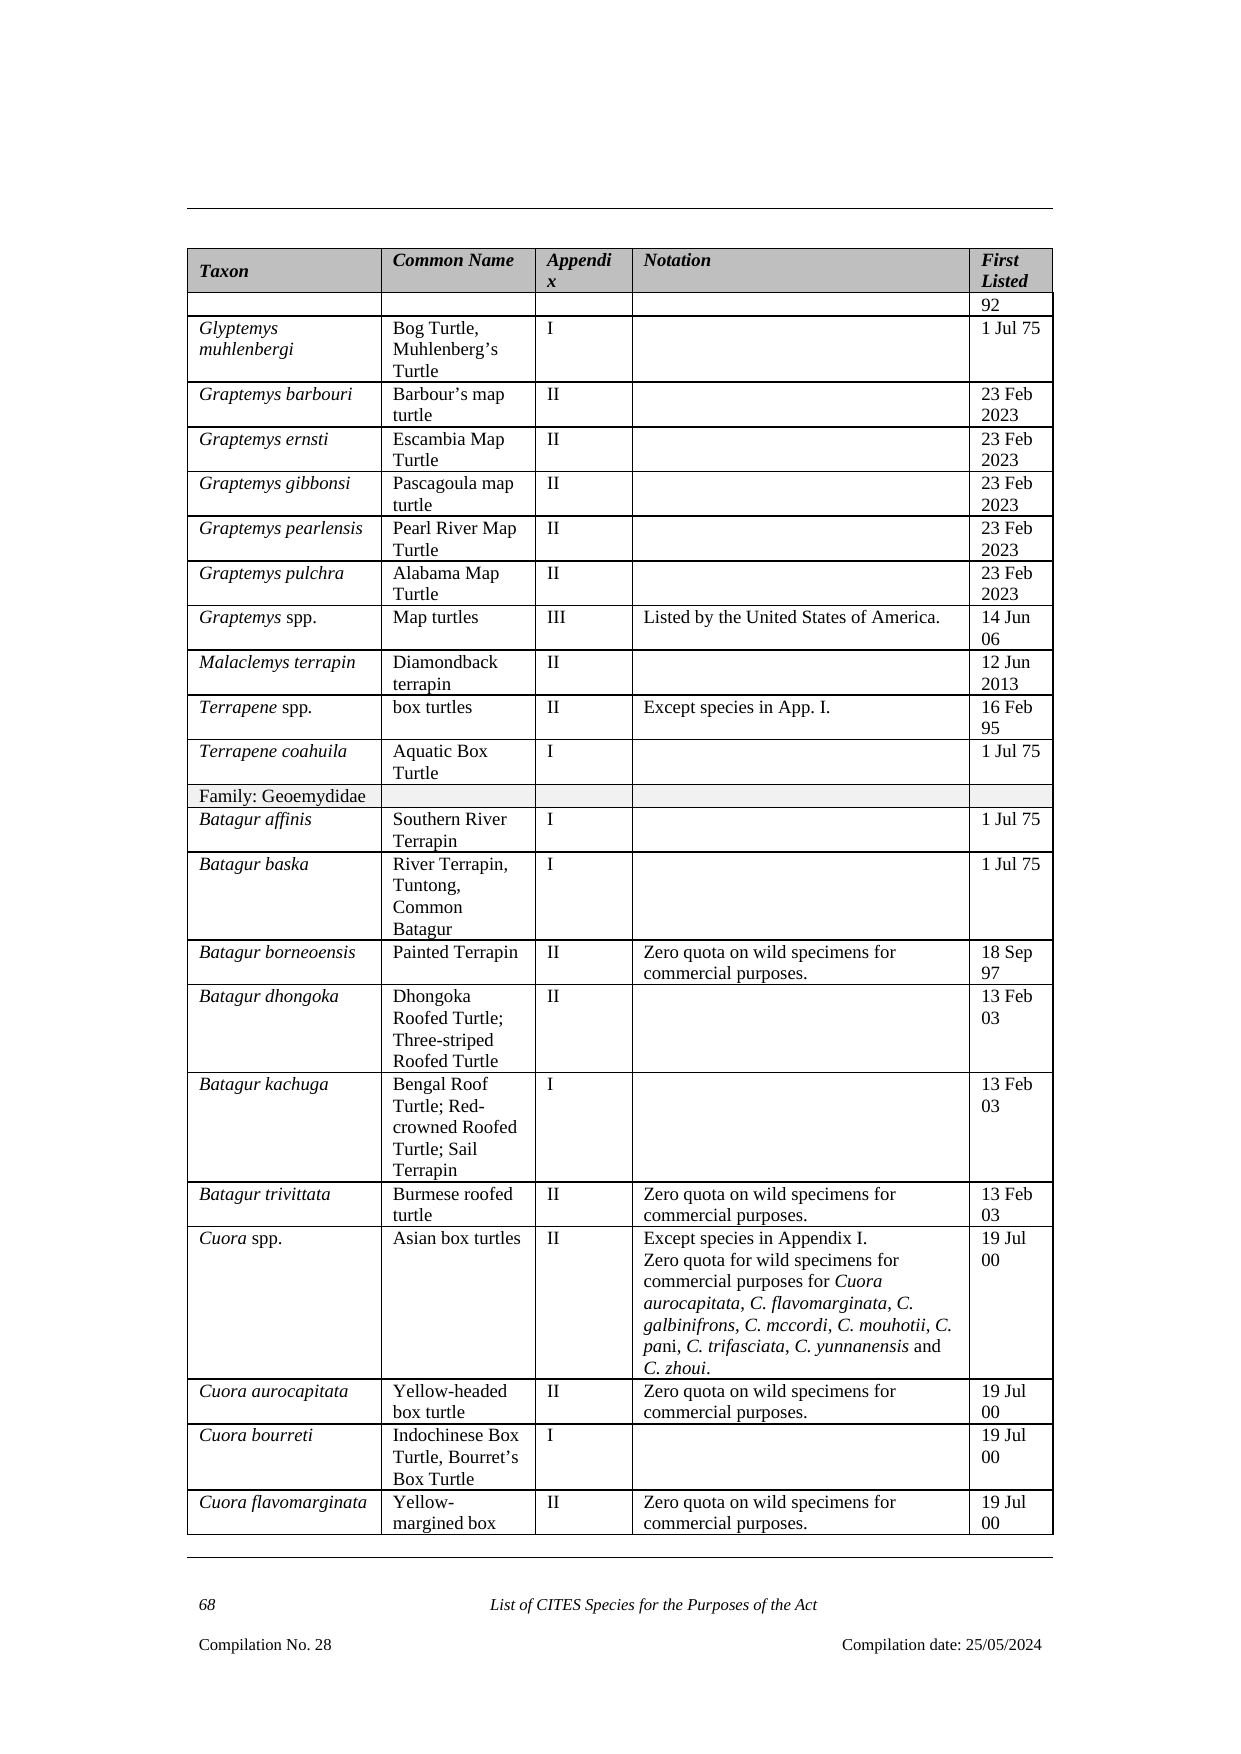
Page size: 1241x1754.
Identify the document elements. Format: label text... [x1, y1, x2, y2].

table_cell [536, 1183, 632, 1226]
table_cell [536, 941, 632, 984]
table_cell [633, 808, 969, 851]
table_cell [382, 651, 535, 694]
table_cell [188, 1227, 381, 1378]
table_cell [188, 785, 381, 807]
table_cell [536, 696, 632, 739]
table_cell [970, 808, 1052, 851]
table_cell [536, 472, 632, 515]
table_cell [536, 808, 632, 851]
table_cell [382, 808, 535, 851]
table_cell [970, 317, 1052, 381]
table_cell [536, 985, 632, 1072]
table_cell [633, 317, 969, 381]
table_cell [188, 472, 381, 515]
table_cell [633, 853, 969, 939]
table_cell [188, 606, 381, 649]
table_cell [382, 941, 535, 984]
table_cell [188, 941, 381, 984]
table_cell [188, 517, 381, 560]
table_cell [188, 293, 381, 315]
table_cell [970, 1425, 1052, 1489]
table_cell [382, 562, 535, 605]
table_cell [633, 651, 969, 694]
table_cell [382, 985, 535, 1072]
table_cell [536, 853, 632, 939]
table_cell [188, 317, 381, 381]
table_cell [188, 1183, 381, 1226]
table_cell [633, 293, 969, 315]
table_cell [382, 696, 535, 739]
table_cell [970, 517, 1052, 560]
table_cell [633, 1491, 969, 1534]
table_header Taxon [188, 249, 381, 292]
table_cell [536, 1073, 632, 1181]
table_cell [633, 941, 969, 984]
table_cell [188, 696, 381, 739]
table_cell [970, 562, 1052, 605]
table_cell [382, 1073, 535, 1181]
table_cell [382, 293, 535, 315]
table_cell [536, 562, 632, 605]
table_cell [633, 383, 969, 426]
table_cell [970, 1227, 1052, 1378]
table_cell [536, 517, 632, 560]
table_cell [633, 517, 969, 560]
table_header Notation [633, 249, 969, 292]
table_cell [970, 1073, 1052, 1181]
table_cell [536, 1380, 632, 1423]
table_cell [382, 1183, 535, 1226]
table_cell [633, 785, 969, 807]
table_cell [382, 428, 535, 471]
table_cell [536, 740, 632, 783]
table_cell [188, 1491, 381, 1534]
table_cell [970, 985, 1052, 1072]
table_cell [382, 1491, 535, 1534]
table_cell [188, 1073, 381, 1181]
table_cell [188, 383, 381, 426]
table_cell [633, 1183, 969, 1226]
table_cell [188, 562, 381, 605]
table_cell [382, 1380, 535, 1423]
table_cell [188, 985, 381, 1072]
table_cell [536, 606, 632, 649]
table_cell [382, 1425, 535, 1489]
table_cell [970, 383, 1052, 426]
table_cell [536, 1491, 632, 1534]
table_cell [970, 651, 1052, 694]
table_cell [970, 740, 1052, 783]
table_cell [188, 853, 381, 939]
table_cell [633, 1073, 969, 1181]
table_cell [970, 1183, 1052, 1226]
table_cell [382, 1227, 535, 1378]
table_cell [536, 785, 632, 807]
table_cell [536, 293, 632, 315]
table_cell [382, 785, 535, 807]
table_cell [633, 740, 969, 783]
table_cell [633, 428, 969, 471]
table_header Appendix [536, 249, 632, 292]
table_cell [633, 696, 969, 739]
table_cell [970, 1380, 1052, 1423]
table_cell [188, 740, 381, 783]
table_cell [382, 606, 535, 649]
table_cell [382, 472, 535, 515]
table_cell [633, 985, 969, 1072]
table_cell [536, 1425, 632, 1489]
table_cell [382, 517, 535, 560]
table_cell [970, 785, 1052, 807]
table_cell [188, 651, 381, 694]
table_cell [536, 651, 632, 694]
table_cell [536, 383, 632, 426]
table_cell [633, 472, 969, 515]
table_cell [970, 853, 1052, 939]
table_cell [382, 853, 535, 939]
table_header Common Name [382, 249, 535, 292]
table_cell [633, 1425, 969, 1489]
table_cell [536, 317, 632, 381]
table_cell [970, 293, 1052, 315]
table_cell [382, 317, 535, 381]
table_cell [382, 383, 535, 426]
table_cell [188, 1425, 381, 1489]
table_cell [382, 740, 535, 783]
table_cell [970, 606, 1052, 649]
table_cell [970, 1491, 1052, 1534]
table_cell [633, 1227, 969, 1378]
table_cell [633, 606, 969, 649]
table_header First Listed [970, 249, 1052, 292]
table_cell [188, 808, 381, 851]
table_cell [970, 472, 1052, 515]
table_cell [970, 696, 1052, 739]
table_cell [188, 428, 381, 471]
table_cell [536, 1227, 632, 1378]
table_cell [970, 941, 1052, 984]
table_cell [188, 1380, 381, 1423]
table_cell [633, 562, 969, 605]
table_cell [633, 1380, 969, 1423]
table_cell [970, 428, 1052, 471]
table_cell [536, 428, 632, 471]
